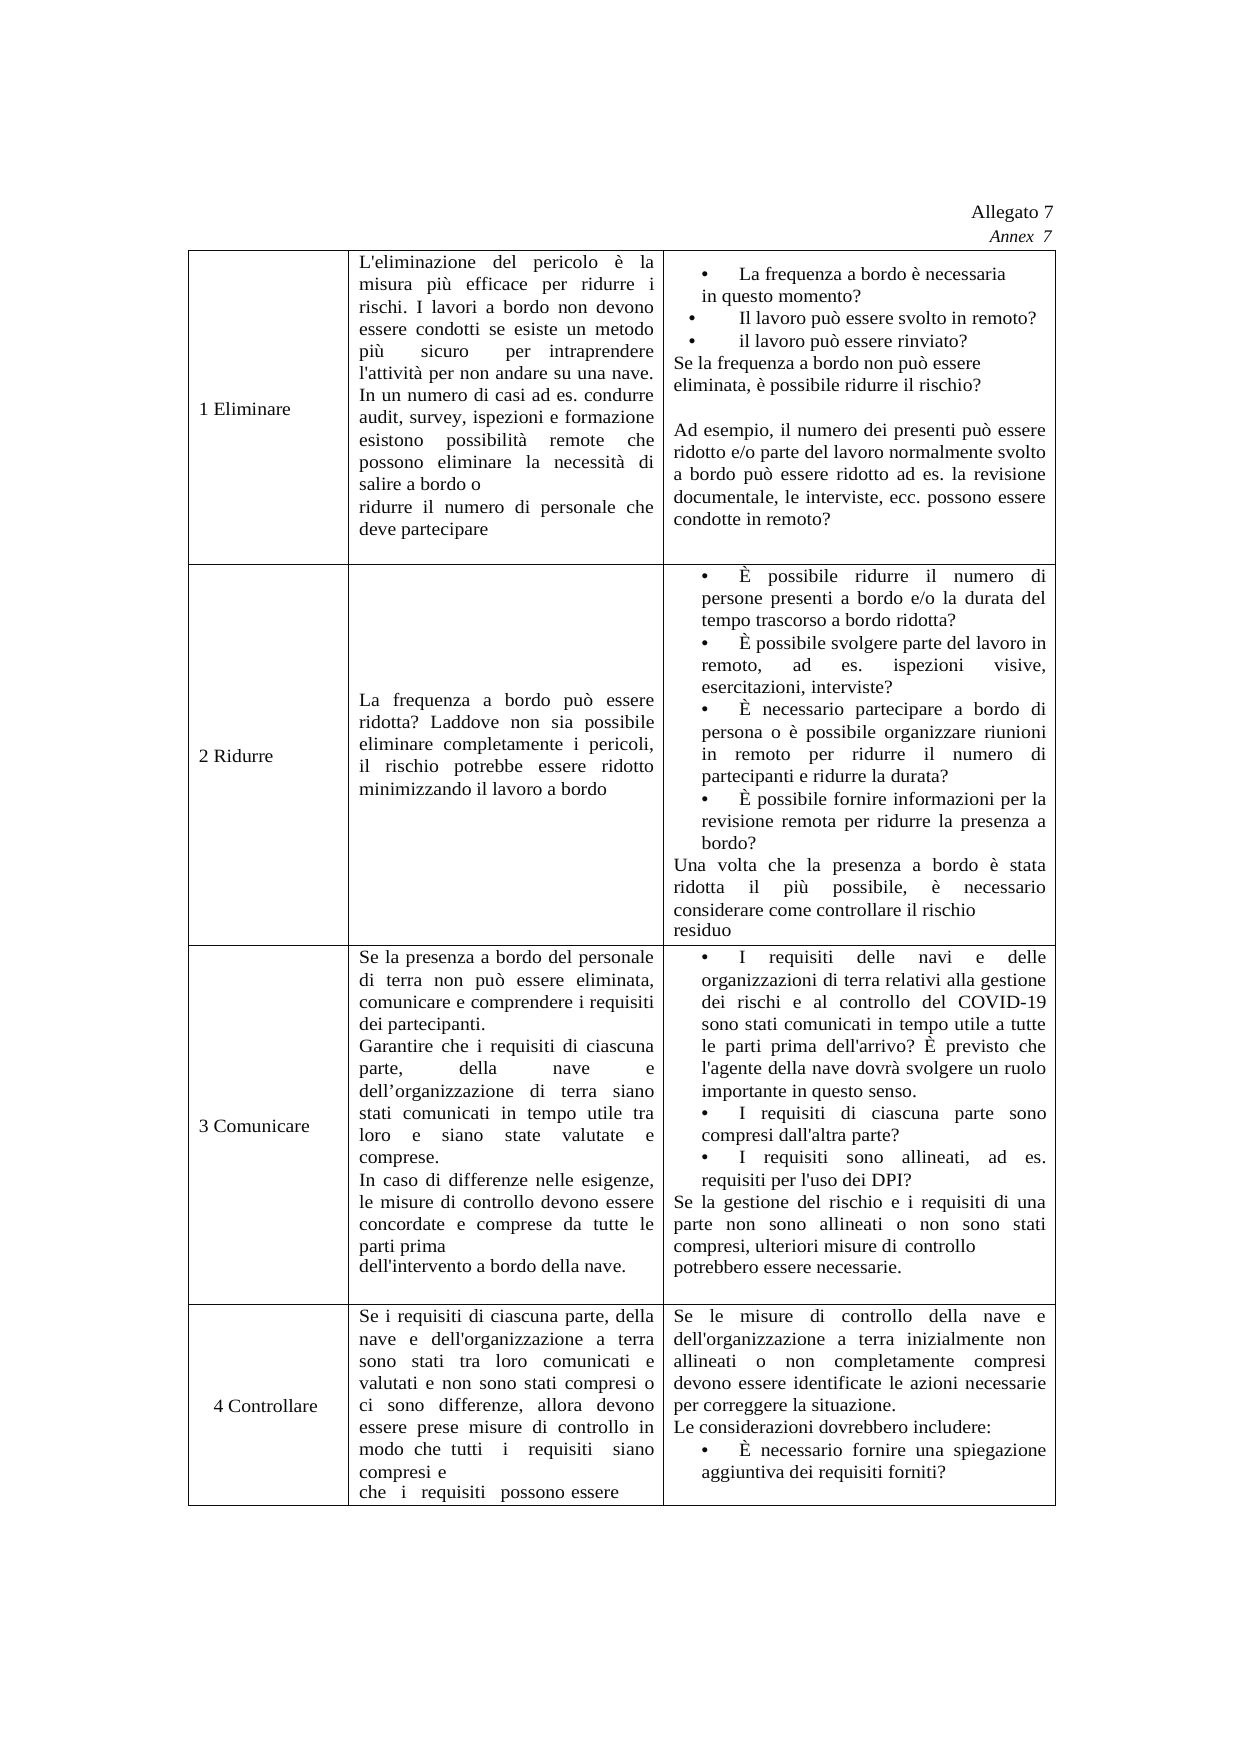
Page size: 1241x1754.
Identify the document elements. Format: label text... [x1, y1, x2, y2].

text Allegato 7 [110, 201, 1053, 222]
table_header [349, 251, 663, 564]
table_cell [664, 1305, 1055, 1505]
text Annex 7 [110, 226, 1053, 246]
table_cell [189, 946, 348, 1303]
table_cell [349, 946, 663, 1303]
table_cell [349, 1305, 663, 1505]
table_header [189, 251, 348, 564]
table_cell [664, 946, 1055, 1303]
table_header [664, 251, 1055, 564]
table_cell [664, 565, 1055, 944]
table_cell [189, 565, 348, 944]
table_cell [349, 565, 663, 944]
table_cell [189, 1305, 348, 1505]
